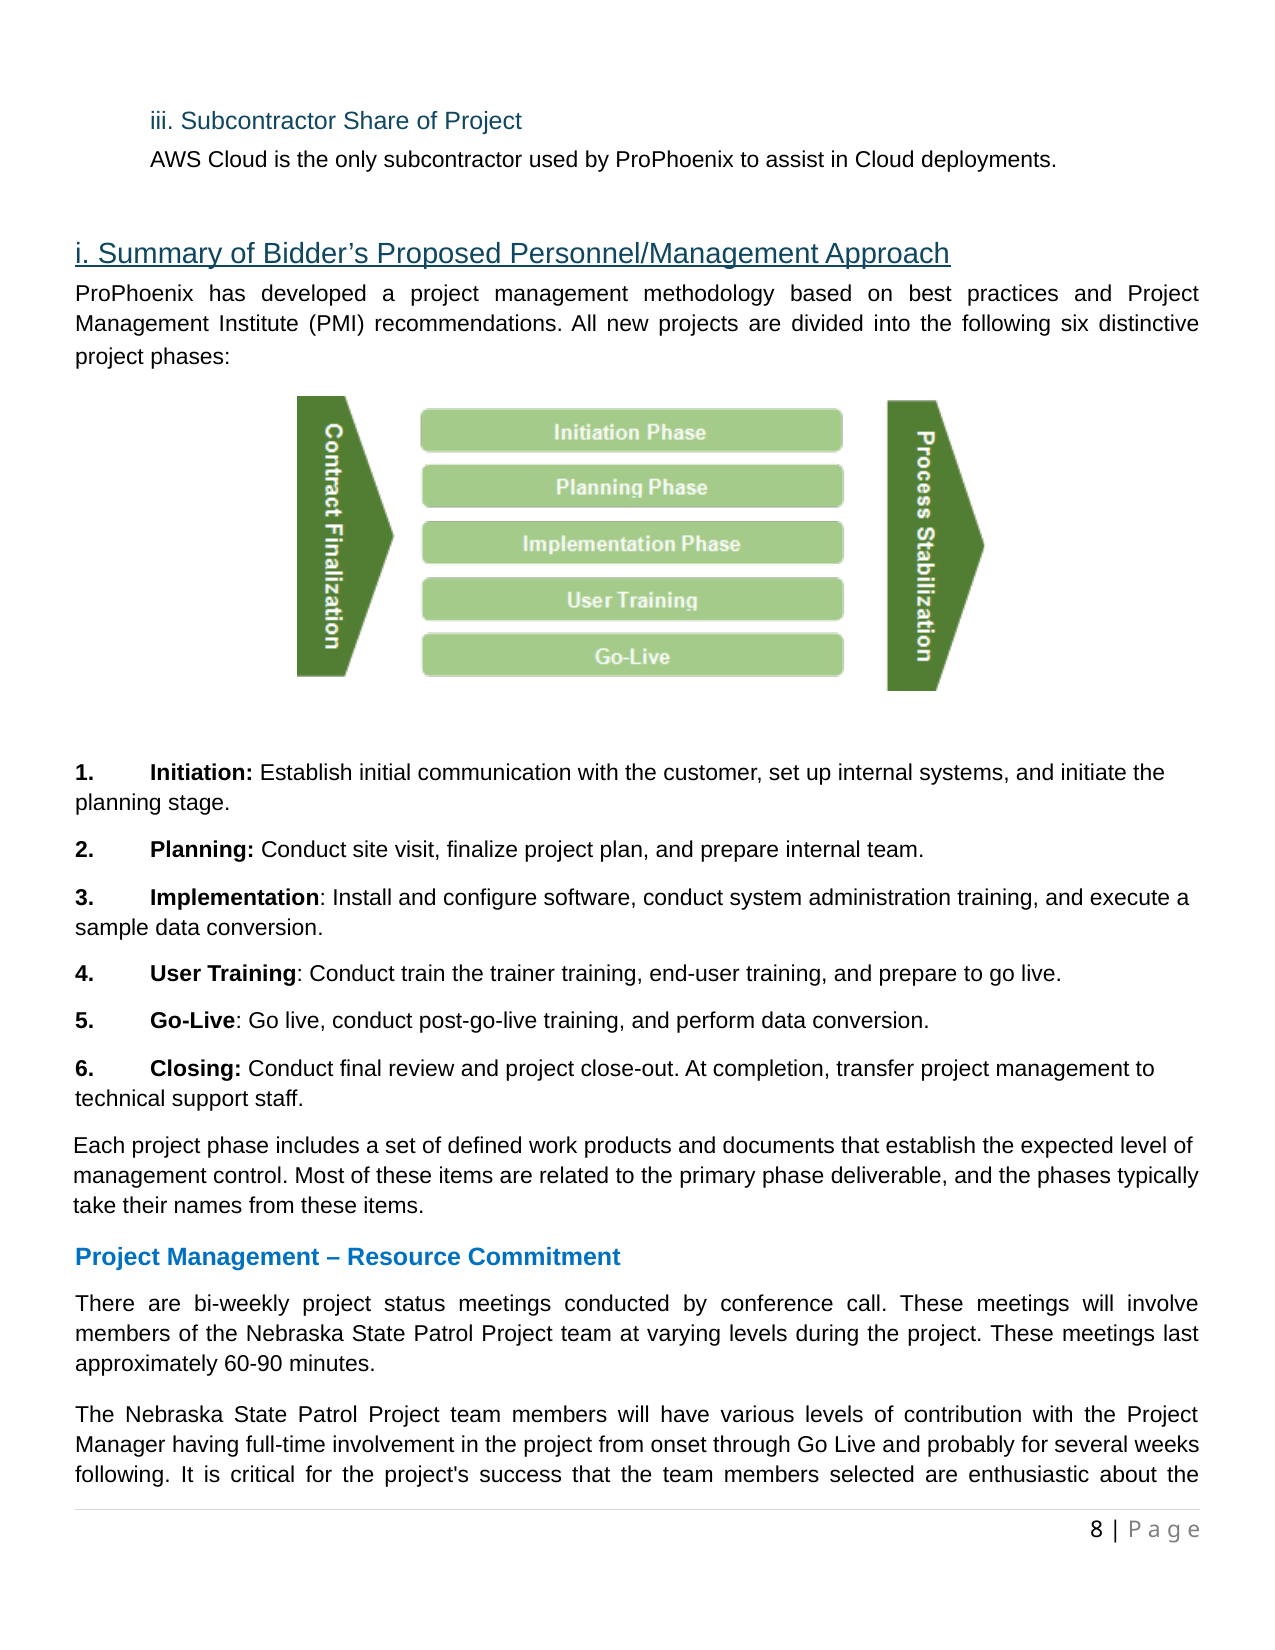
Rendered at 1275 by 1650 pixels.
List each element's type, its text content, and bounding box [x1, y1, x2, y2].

text Project Management – Resource Commitment [75, 1242, 1200, 1271]
text 4. User Training: Conduct train the trainer training, end-user training, and prepare to go live. [75, 960, 1200, 986]
subtitle iii. Subcontractor Share of Project [150, 106, 1200, 135]
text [75, 1401, 1200, 1487]
text 6. Closing: Conduct final review and project close-out. At completion, transfer project management to technical support staff. [75, 1055, 1200, 1111]
picture [297, 396, 985, 691]
text 1. Initiation: Establish initial communication with the customer, set up internal systems, and initiate the planning stage. [75, 759, 1200, 816]
text Each project phase includes a set of defined work products and documents that establish the expected level of management control. Most of these items are related to the primary phase deliverable, and the phases typically take their names from these items. [73, 1132, 1202, 1218]
subtitle i. Summary of Bidder’s Proposed Personnel/Management Approach [75, 236, 1200, 269]
text AWS Cloud is the only subcontractor used by ProPhoenix to assist in Cloud deployments. [150, 146, 1200, 172]
text 3. Implementation: Install and configure software, conduct system administration training, and execute a sample data conversion. [75, 883, 1200, 940]
text 5. Go-Live: Go live, conduct post-go-live training, and perform data conversion. [75, 1007, 1200, 1034]
text There are bi-weekly project status meetings conducted by conference call. These meetings will involve members of the Nebraska State Patrol Project team at varying levels during the project. These meetings last approximately 60-90 minutes. [75, 1290, 1200, 1376]
text ProPhoenix has developed a project management methodology based on best practices and Project Management Institute (PMI) recommendations. All new projects are divided into the following six distinctive project phases: [75, 280, 1200, 372]
text 2. Planning: Conduct site visit, finalize project plan, and prepare internal team. [75, 836, 1200, 862]
